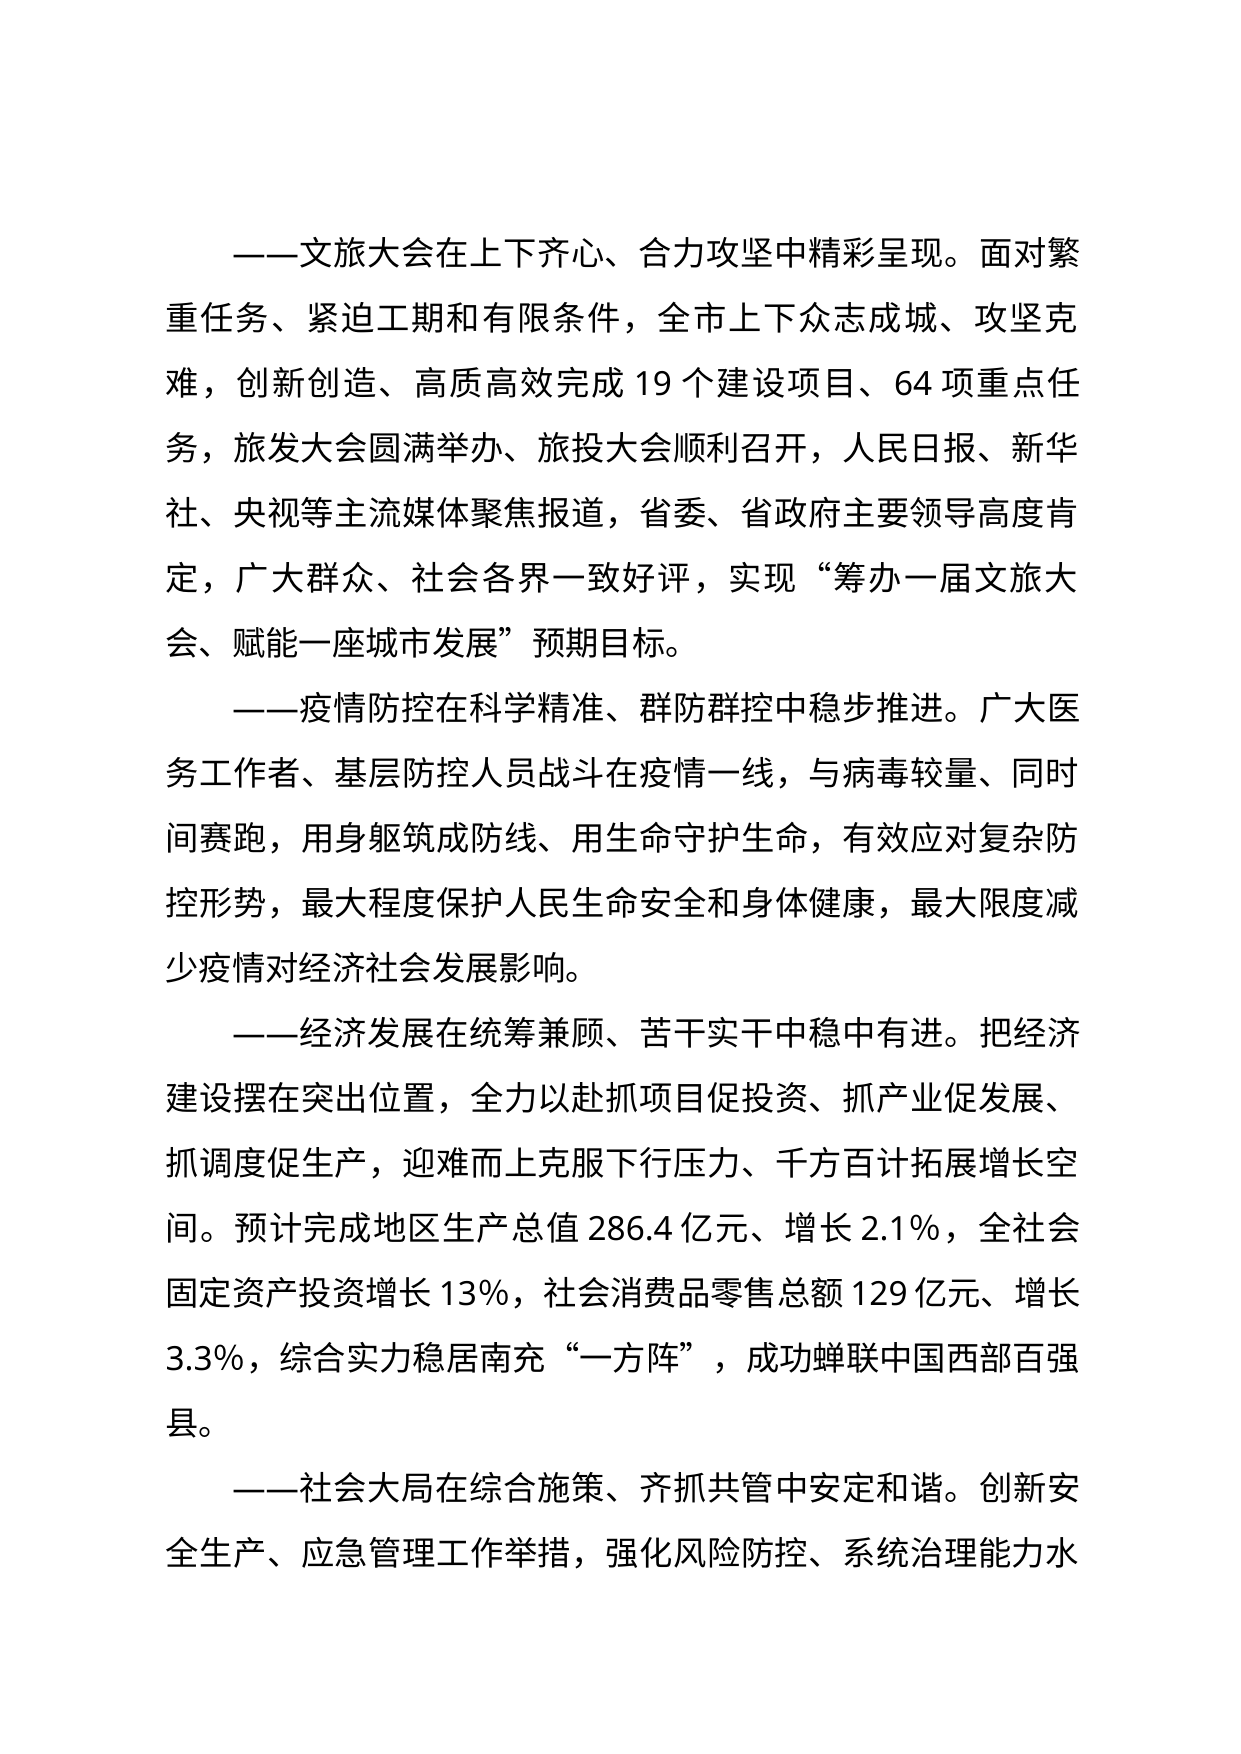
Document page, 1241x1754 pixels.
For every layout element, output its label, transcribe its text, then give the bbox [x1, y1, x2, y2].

text ——疫情防控在科学精准、群防群控中稳步推进。广大医务工作者、基层防控人员战斗在疫情一线，与病毒较量、同时间赛跑，用身躯筑成防线、用生命守护生命，有效应对复杂防控形势，最大程度保护人民生命安全和身体健康，最大限度减少疫情对经济社会发展影响。 [165, 673, 1081, 998]
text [165, 1453, 1081, 1583]
text ——文旅大会在上下齐心、合力攻坚中精彩呈现。面对繁重任务、紧迫工期和有限条件，全市上下众志成城、攻坚克难，创新创造、高质高效完成19个建设项目、64项重点任务，旅发大会圆满举办、旅投大会顺利召开，人民日报、新华社、央视等主流媒体聚焦报道，省委、省政府主要领导高度肯定，广大群众、社会各界一致好评，实现“筹办一届文旅大会、赋能一座城市发展”预期目标。 [165, 218, 1081, 673]
text ——经济发展在统筹兼顾、苦干实干中稳中有进。把经济建设摆在突出位置，全力以赴抓项目促投资、抓产业促发展、抓调度促生产，迎难而上克服下行压力、千方百计拓展增长空间。预计完成地区生产总值286.4亿元、增长2.1％，全社会固定资产投资增长13％，社会消费品零售总额129亿元、增长3.3％，综合实力稳居南充“一方阵”，成功蝉联中国西部百强县。 [165, 998, 1081, 1453]
